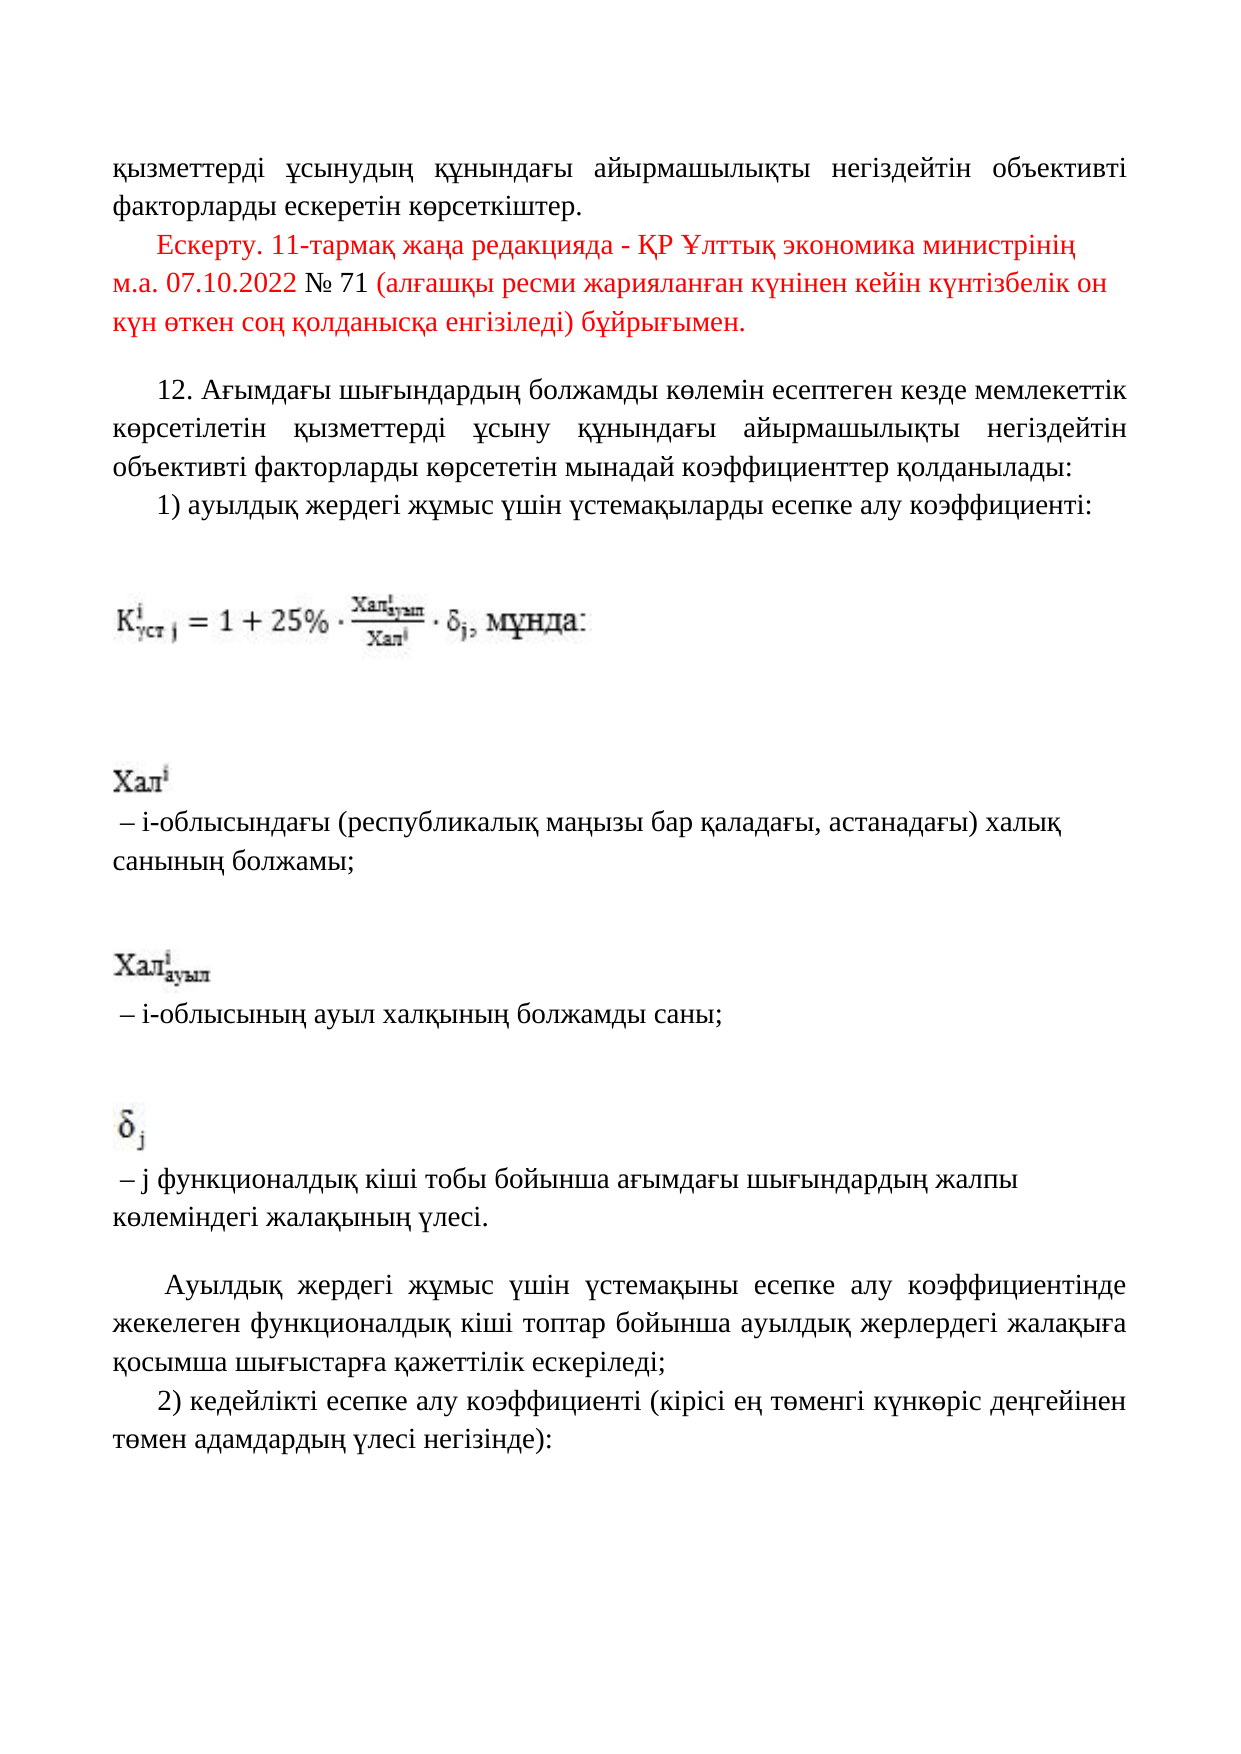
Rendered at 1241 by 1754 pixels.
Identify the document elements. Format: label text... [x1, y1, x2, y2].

text – і-облысындағы (республикалық маңызы бар қаладағы, астанадағы) халық санының болжамы; [112, 804, 1128, 945]
picture [112, 593, 592, 659]
text 2) кедейлікті есепке алу коэффициенті (кірісі ең төменгі күнкөріс деңгейінен төмен адамдардың үлесі негізінде): [112, 1383, 1128, 1455]
picture [112, 761, 173, 801]
picture [112, 1102, 157, 1157]
text Ескерту. 11-тармақ жаңа редакцияда - ҚР Ұлттық экономика министрінің м.а. 07.10.2022 № 71 (алғашқы ресми жарияланған күнінен кейін күнтізбелік он күн өткен соң қолданысқа енгізіледі) бұйрығымен. [112, 227, 1128, 368]
text Ауылдық жердегі жұмыс үшін үстемақыны есепке алу коэффициентінде жекелеген функционалдық кіші топтар бойынша ауылдық жерлердегі жалақыға қосымша шығыстарға қажеттілік ескеріледі; [112, 1267, 1128, 1378]
text – j функционалдық кіші тобы бойынша ағымдағы шығындардың жалпы көлеміндегі жалақының үлесі. [112, 1161, 1128, 1263]
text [112, 150, 1128, 222]
text 1) ауылдық жердегі жұмыс үшін үстемақыларды есепке алу коэффициенті: [112, 487, 1128, 521]
text – і-облысының ауыл халқының болжамды саны; [112, 997, 1128, 1099]
text 12. Ағымдағы шығындардың болжамды көлемін есептеген кезде мемлекеттік көрсетілетін қызметтерді ұсыну құнындағы айырмашылықты негіздейтін объективті факторларды көрсететін мынадай коэффициенттер қолданылады: [112, 372, 1128, 482]
picture [112, 949, 213, 993]
